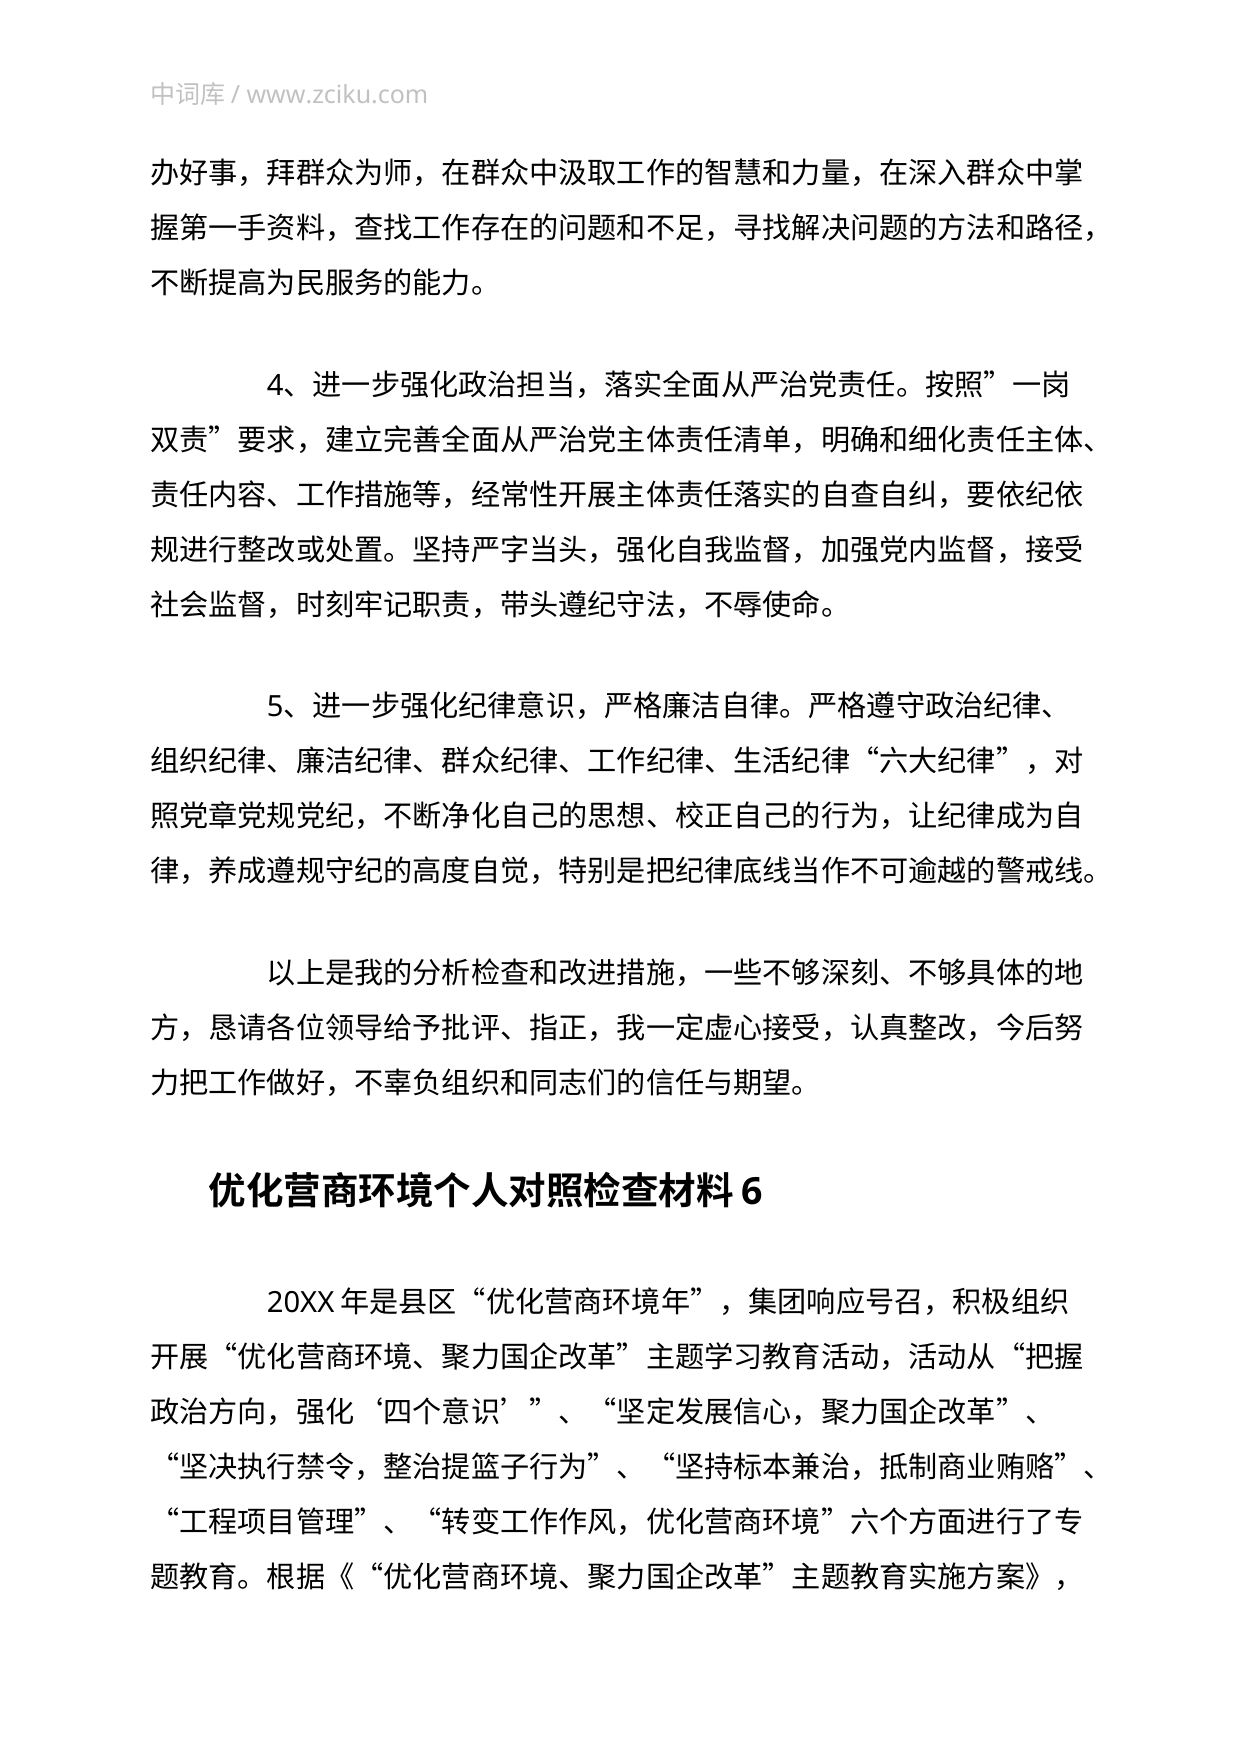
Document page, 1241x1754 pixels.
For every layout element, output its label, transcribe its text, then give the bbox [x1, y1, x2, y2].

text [150, 1279, 1090, 1596]
text 以上是我的分析检查和改进措施，一些不够深刻、不够具体的地方，恳请各位领导给予批评、指正，我一定虚心接受，认真整改，今后努力把工作做好，不辜负组织和同志们的信任与期望。 [150, 949, 1090, 1102]
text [150, 150, 1090, 302]
text 优化营商环境个人对照检查材料6 [150, 1161, 1090, 1216]
text 4、进一步强化政治担当，落实全面从严治党责任。按照”一岗双责”要求，建立完善全面从严治党主体责任清单，明确和细化责任主体、责任内容、工作措施等，经常性开展主体责任落实的自查自纠，要依纪依规进行整改或处置。坚持严字当头，强化自我监督，加强党内监督，接受社会监督，时刻牢记职责，带头遵纪守法，不辱使命。 [150, 362, 1090, 623]
text 5、进一步强化纪律意识，严格廉洁自律。严格遵守政治纪律、组织纪律、廉洁纪律、群众纪律、工作纪律、生活纪律“六大纪律”，对照党章党规党纪，不断净化自己的思想、校正自己的行为，让纪律成为自律，养成遵规守纪的高度自觉，特别是把纪律底线当作不可逾越的警戒线。 [150, 683, 1090, 890]
